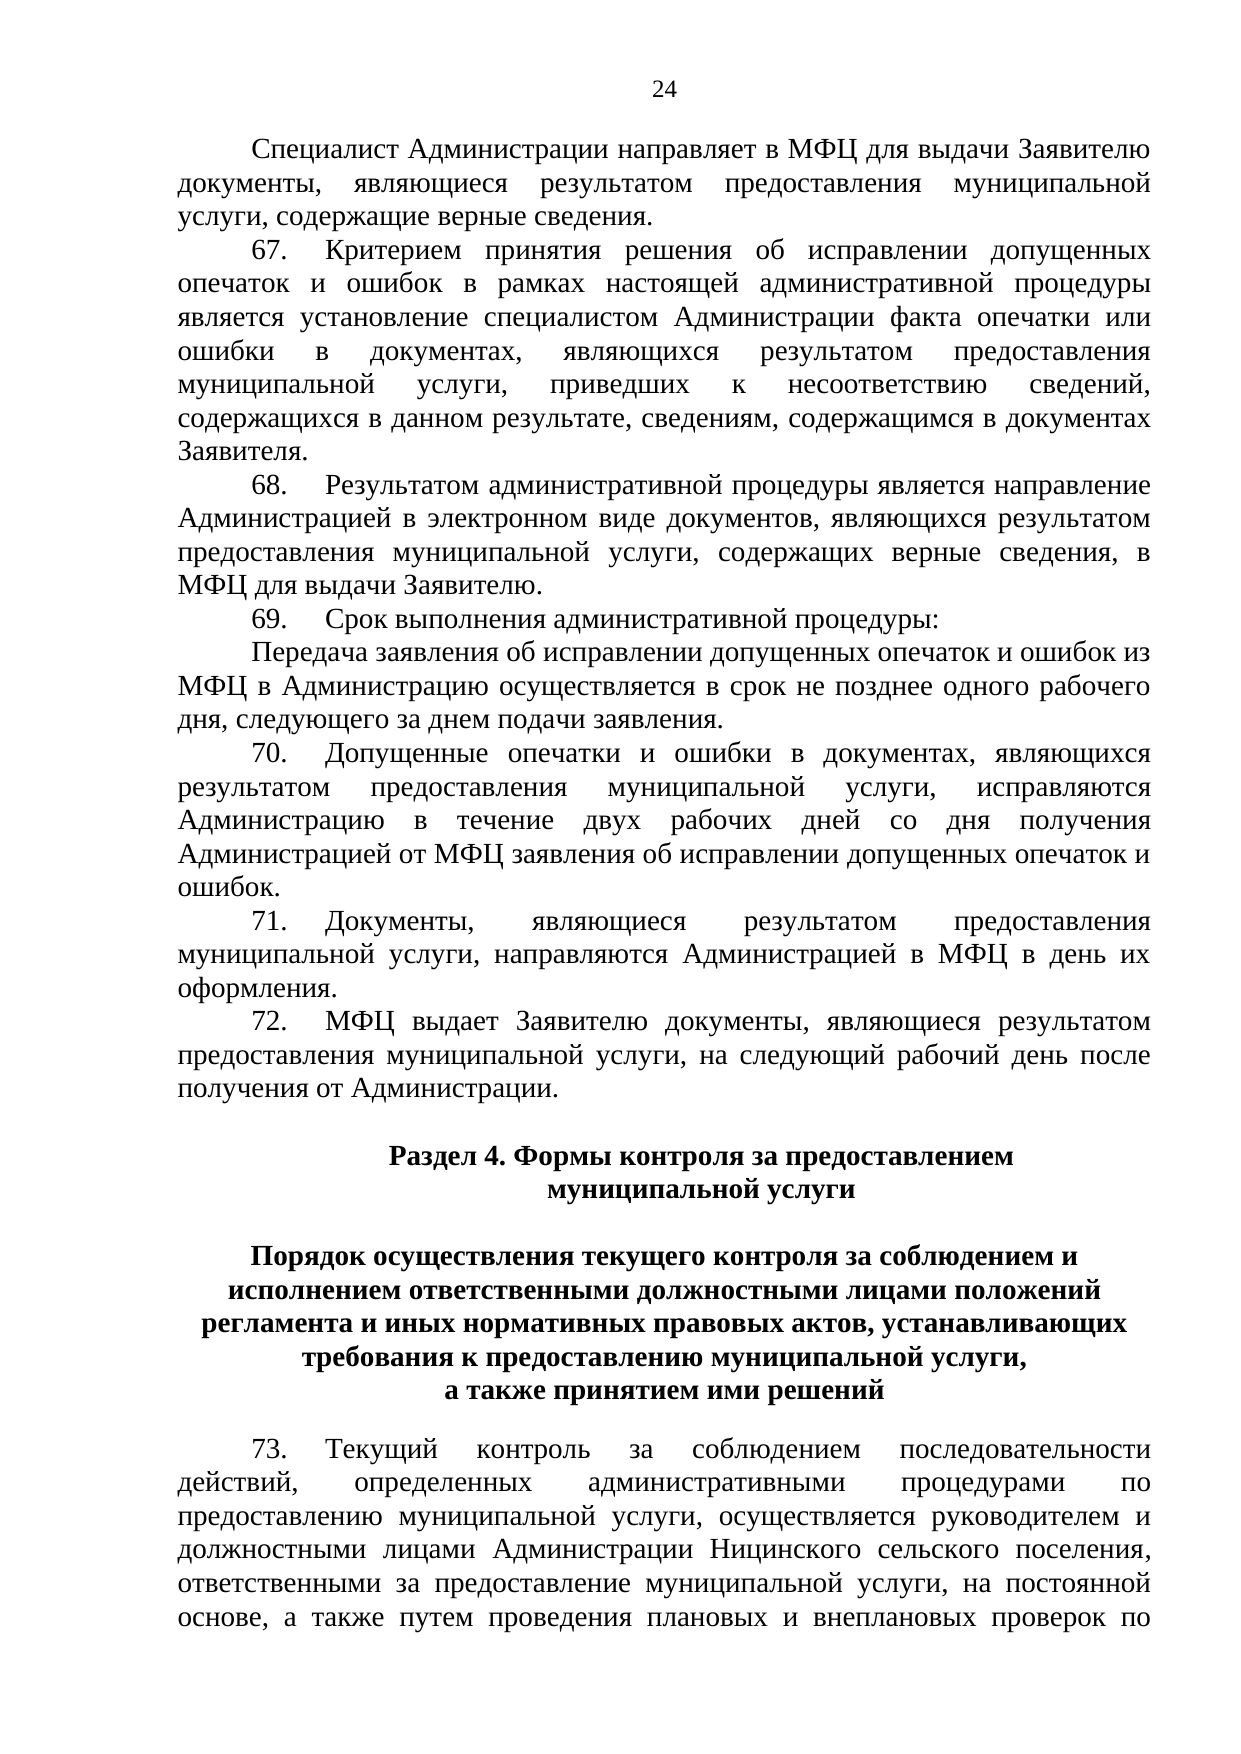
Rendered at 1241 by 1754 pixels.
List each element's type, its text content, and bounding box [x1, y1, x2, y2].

list Документы, являющиеся результатом предоставления муниципальной услуги, направляются Администрацией в МФЦ в день их оформления. [177, 903, 1152, 1003]
text а также принятием ими решений [177, 1372, 1152, 1406]
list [177, 1431, 1152, 1632]
text Передача заявления об исправлении допущенных опечаток и ошибок из МФЦ в Администрацию осуществляется в срок не позднее одного рабочего дня, следующего за днем подачи заявления. [177, 634, 1152, 735]
text муниципальной услуги [177, 1171, 1152, 1205]
list Допущенные опечатки и ошибки в документах, являющихся результатом предоставления муниципальной услуги, исправляются Администрацию в течение двух рабочих дней со дня получения Администрацией от МФЦ заявления об исправлении допущенных опечаток и ошибок. [177, 735, 1152, 903]
list МФЦ выдает Заявителю документы, являющиеся результатом предоставления муниципальной услуги, на следующий рабочий день после получения от Администрации. [177, 1003, 1152, 1104]
list Результатом административной процедуры является направление Администрацией в электронном виде документов, являющихся результатом предоставления муниципальной услуги, содержащих верные сведения, в МФЦ для выдачи Заявителю. [177, 467, 1152, 601]
text Порядок осуществления текущего контроля за соблюдением и исполнением ответственными должностными лицами положений регламента и иных нормативных правовых актов, устанавливающих требования к предоставлению муниципальной услуги, [177, 1238, 1152, 1372]
text Раздел 4. Формы контроля за предоставлением [177, 1138, 1152, 1171]
list Срок выполнения административной процедуры: [177, 601, 1152, 634]
text Специалист Администрации направляет в МФЦ для выдачи Заявителю документы, являющиеся результатом предоставления муниципальной услуги, содержащие верные сведения. [177, 131, 1152, 232]
list Критерием принятия решения об исправлении допущенных опечаток и ошибок в рамках настоящей административной процедуры является установление специалистом Администрации факта опечатки или ошибки в документах, являющихся результатом предоставления муниципальной услуги, приведших к несоответствию сведений, содержащихся в данном результате, сведениям, содержащимся в документах Заявителя. [177, 232, 1152, 467]
